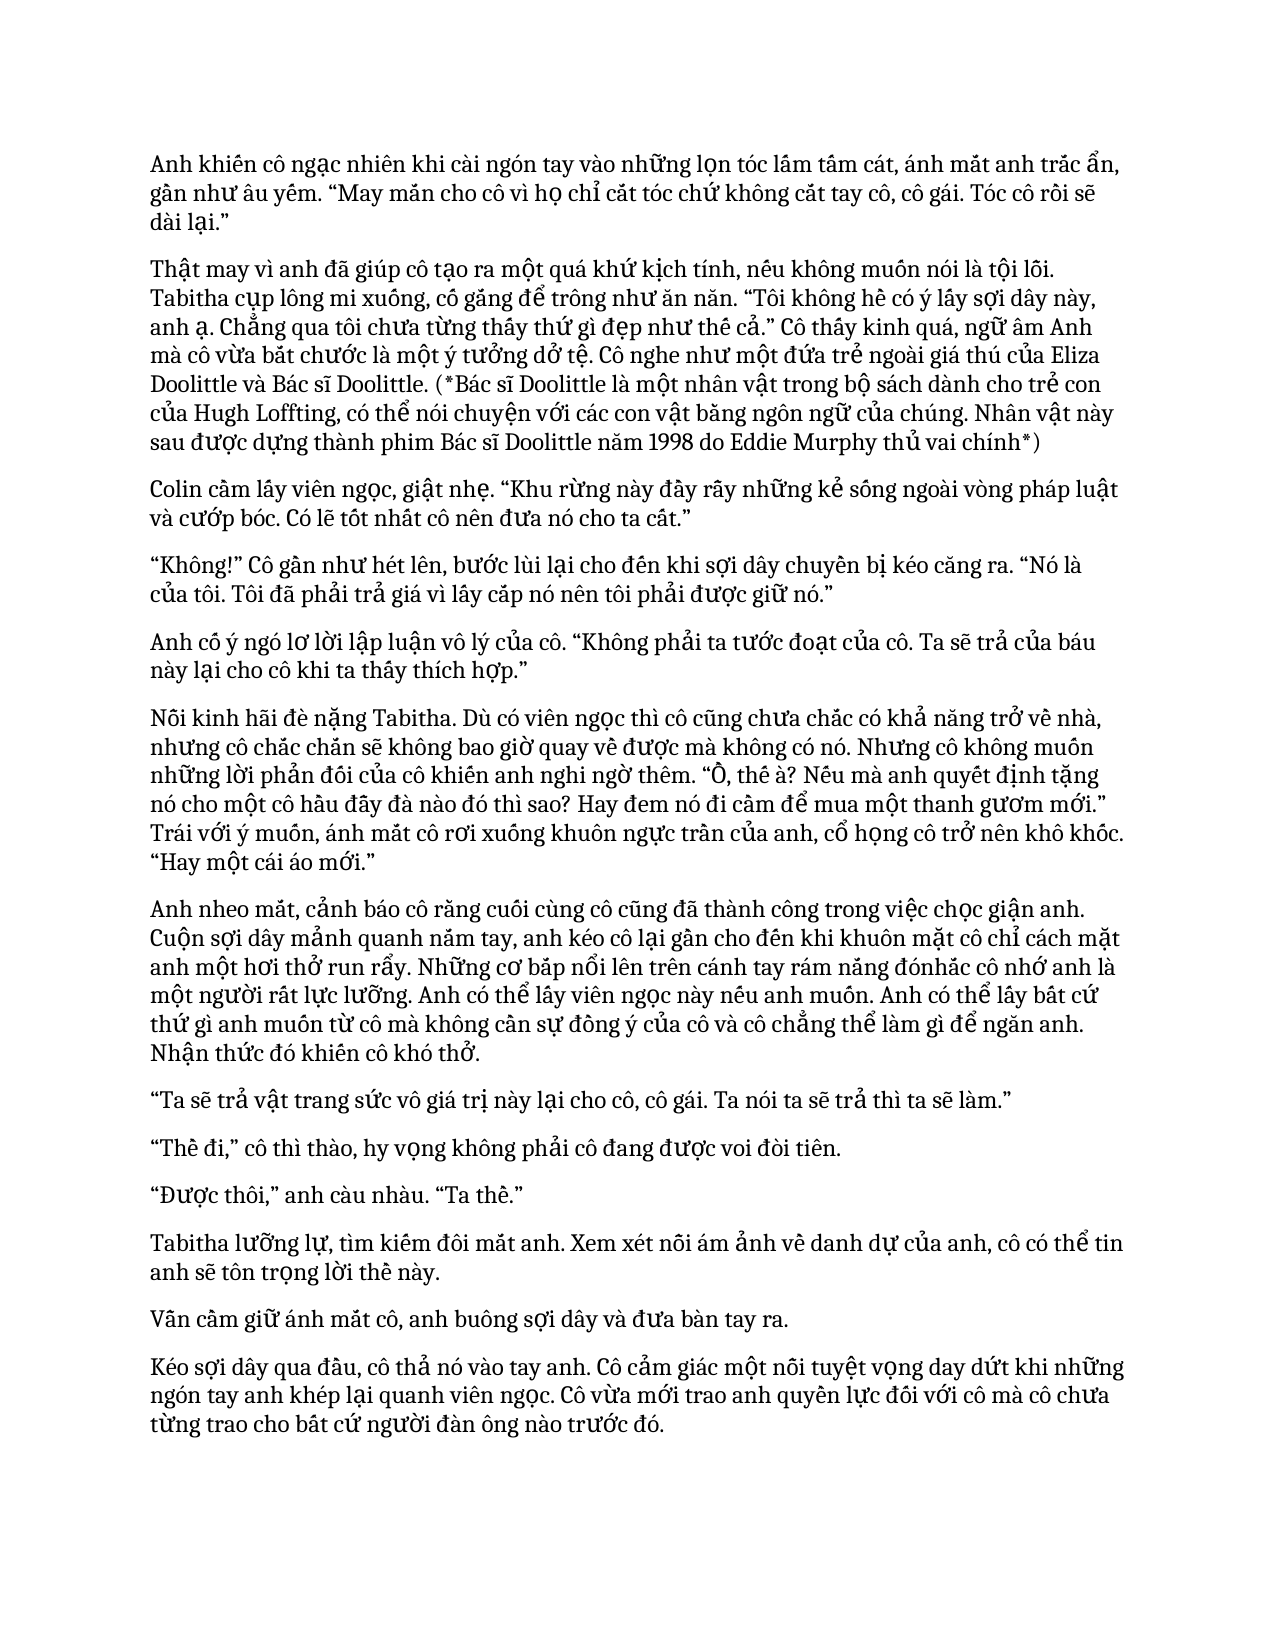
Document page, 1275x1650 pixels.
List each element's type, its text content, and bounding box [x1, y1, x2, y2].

text “Ta sẽ trả vật trang sức vô giá trị này lại cho cô, cô gái. Ta nói ta sẽ trả thì ta sẽ làm.” [150, 1086, 1125, 1115]
text Anh khiến cô ngạc nhiên khi cài ngón tay vào những lọn tóc lấm tấm cát, ánh mắt anh trắc ẩn, gần như âu yếm. “May mắn cho cô vì họ chỉ cắt tóc chứ không cắt tay cô, cô gái. Tóc cô rồi sẽ dài lại.” [150, 150, 1125, 236]
text Tabitha lưỡng lự, tìm kiếm đôi mắt anh. Xem xét nỗi ám ảnh về danh dự của anh, cô có thể tin anh sẽ tôn trọng lời thề này. [150, 1229, 1125, 1286]
text Anh cố ý ngó lơ lời lập luận vô lý của cô. “Không phải ta tước đoạt của cô. Ta sẽ trả của báu này lại cho cô khi ta thấy thích hợp.” [150, 627, 1125, 685]
text “Không!” Cô gần như hét lên, bước lùi lại cho đến khi sợi dây chuyền bị kéo căng ra. “Nó là của tôi. Tôi đã phải trả giá vì lấy cắp nó nên tôi phải được giữ nó.” [150, 551, 1125, 609]
text “Thề đi,” cô thì thào, hy vọng không phải cô đang được voi đòi tiên. [150, 1134, 1125, 1162]
text “Được thôi,” anh càu nhàu. “Ta thề.” [150, 1181, 1125, 1210]
text Anh nheo mắt, cảnh báo cô rằng cuối cùng cô cũng đã thành công trong việc chọc giận anh. Cuộn sợi dây mảnh quanh nắm tay, anh kéo cô lại gần cho đến khi khuôn mặt cô chỉ cách mặt anh một hơi thở run rẩy. Những cơ bắp nổi lên trên cánh tay rám nắng đónhắc cô nhớ anh là một người rất lực lưỡng. Anh có thể lấy viên ngọc này nếu anh muốn. Anh có thể lấy bất cứ thứ gì anh muốn từ cô mà không cần sự đồng ý của cô và cô chẳng thể làm gì để ngăn anh. Nhận thức đó khiến cô khó thở. [150, 895, 1125, 1067]
text Kéo sợi dây qua đầu, cô thả nó vào tay anh. Cô cảm giác một nỗi tuyệt vọng day dứt khi những ngón tay anh khép lại quanh viên ngọc. Cô vừa mới trao anh quyền lực đối với cô mà cô chưa từng trao cho bất cứ người đàn ông nào trước đó. [150, 1352, 1125, 1439]
text Nỗi kinh hãi đè nặng Tabitha. Dù có viên ngọc thì cô cũng chưa chắc có khả năng trở về nhà, nhưng cô chắc chắn sẽ không bao giờ quay về được mà không có nó. Nhưng cô không muốn những lời phản đối của cô khiến anh nghi ngờ thêm. “Ồ, thế à? Nếu mà anh quyết định tặng nó cho một cô hầu đẫy đà nào đó thì sao? Hay đem nó đi cầm để mua một thanh gươm mới.” Trái với ý muốn, ánh mắt cô rơi xuống khuôn ngực trần của anh, cổ họng cô trở nên khô khốc. “Hay một cái áo mới.” [150, 704, 1125, 876]
text Colin cầm lấy viên ngọc, giật nhẹ. “Khu rừng này đầy rẫy những kẻ sống ngoài vòng pháp luật và cướp bóc. Có lẽ tốt nhất cô nên đưa nó cho ta cất.” [150, 475, 1125, 532]
text Vẫn cầm giữ ánh mắt cô, anh buông sợi dây và đưa bàn tay ra. [150, 1305, 1125, 1334]
text Thật may vì anh đã giúp cô tạo ra một quá khứ kịch tính, nếu không muốn nói là tội lỗi. Tabitha cụp lông mi xuống, cố gắng để trông như ăn năn. “Tôi không hề có ý lấy sợi dây này, anh ạ. Chẳng qua tôi chưa từng thấy thứ gì đẹp như thế cả.” Cô thấy kinh quá, ngữ âm Anh mà cô vừa bắt chước là một ý tưởng dở tệ. Cô nghe như một đứa trẻ ngoài giá thú của Eliza Doolittle và Bác sĩ Doolittle. (*Bác sĩ Doolittle là một nhân vật trong bộ sách dành cho trẻ con của Hugh Loffting, có thể nói chuyện với các con vật bằng ngôn ngữ của chúng. Nhân vật này sau được dựng thành phim Bác sĩ Doolittle năm 1998 do Eddie Murphy thủ vai chính*) [150, 255, 1125, 456]
